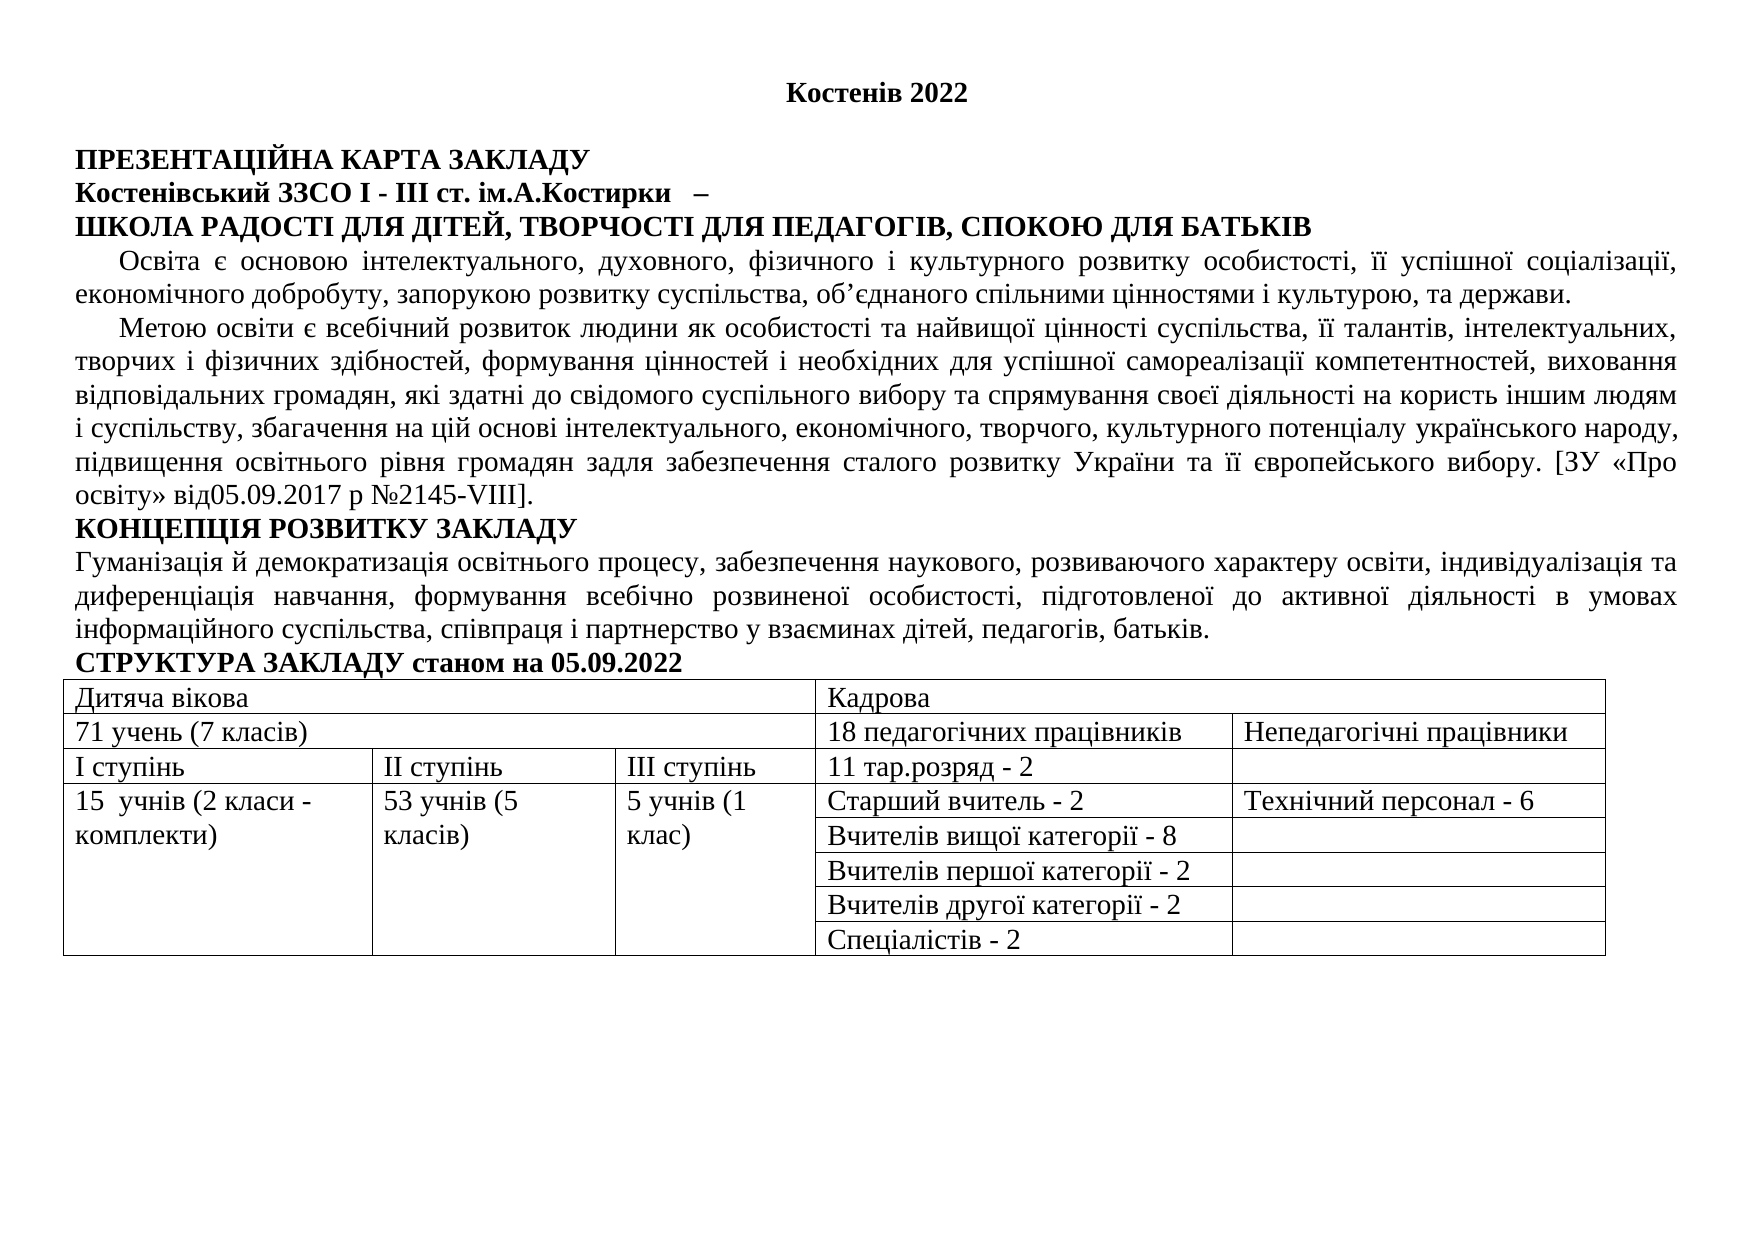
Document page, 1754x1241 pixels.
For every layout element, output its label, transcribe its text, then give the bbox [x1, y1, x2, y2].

table_cell [1233, 818, 1605, 852]
text Освіта є основою інтелектуального, духовного, фізичного і культурного розвитку особистості, її успішної соціалізації, економічного добробуту, запорукою розвитку суспільства, об’єднаного спільними цінностями і культурою, та держави. [75, 243, 1679, 310]
table_cell Непедагогічні працівники [1233, 714, 1605, 748]
table_cell 53 учнів (5 класів) [373, 784, 615, 955]
table_cell 5 учнів (1 клас) [616, 784, 815, 955]
table_cell Вчителів другої категорії - 2 [816, 887, 1232, 921]
table_cell І ступінь [64, 749, 372, 782]
table_cell [1233, 749, 1605, 782]
table_cell 15 учнів (2 класи - комплекти) [64, 784, 372, 955]
text Костенівський ЗЗСО І - ІІІ ст. ім.А.Костирки – [75, 176, 1679, 209]
table_header Кадрова [816, 680, 1605, 713]
table_cell 18 педагогічних працівників [816, 714, 1232, 748]
table_cell Вчителів першої категорії - 2 [816, 853, 1232, 886]
table_cell ІІІ ступінь [616, 749, 815, 782]
text Гуманізація й демократизація освітнього процесу, забезпечення наукового, розвиваючого характеру освіти, індивідуалізація та диференціація навчання, формування всебічно розвиненої особистості, підготовленої до активної діяльності в умовах інформаційного суспільства, співпраця і партнерство у взаєминах дітей, педагогів, батьків. [75, 544, 1679, 645]
text ШКОЛА РАДОСТІ ДЛЯ ДІТЕЙ, ТВОРЧОСТІ ДЛЯ ПЕДАГОГІВ, СПОКОЮ ДЛЯ БАТЬКІВ [75, 209, 1679, 243]
text КОНЦЕПЦІЯ РОЗВИТКУ ЗАКЛАДУ [75, 511, 1679, 544]
table_cell Вчителів вищої категорії - 8 [816, 818, 1232, 852]
table_cell Старший вчитель - 2 [816, 784, 1232, 817]
table_cell ІІ ступінь [373, 749, 615, 782]
table_cell Спеціалістів - 2 [816, 922, 1232, 955]
text СТРУКТУРА ЗАКЛАДУ станом на 05.09.2022 [75, 645, 1679, 679]
table_cell 11 тар.розряд - 2 [816, 749, 1232, 782]
table_header Дитяча вікова [64, 680, 815, 713]
table_cell [1233, 887, 1605, 921]
text Костенів 2022 [75, 75, 1679, 108]
text ПРЕЗЕНТАЦІЙНА КАРТА ЗАКЛАДУ [75, 142, 1679, 176]
text Метою освіти є всебічний розвиток людини як особистості та найвищої цінності суспільства, її талантів, інтелектуальних, творчих і фізичних здібностей, формування цінностей і необхідних для успішної самореалізації компетентностей, виховання відповідальних громадян, які здатні до свідомого суспільного вибору та спрямування своєї діяльності на користь іншим людям і суспільству, збагачення на цій основі інтелектуального, економічного, творчого, культурного потенціалу українського народу, підвищення освітнього рівня громадян задля забезпечення сталого розвитку України та її європейського вибору. [ЗУ «Про освіту» від05.09.2017 р №2145-VIII]. [75, 310, 1679, 511]
table_cell 71 учень (7 класів) [64, 714, 815, 748]
table_cell Технічний персонал - 6 [1233, 784, 1605, 817]
table_cell [1233, 922, 1605, 955]
table_cell [1233, 853, 1605, 886]
